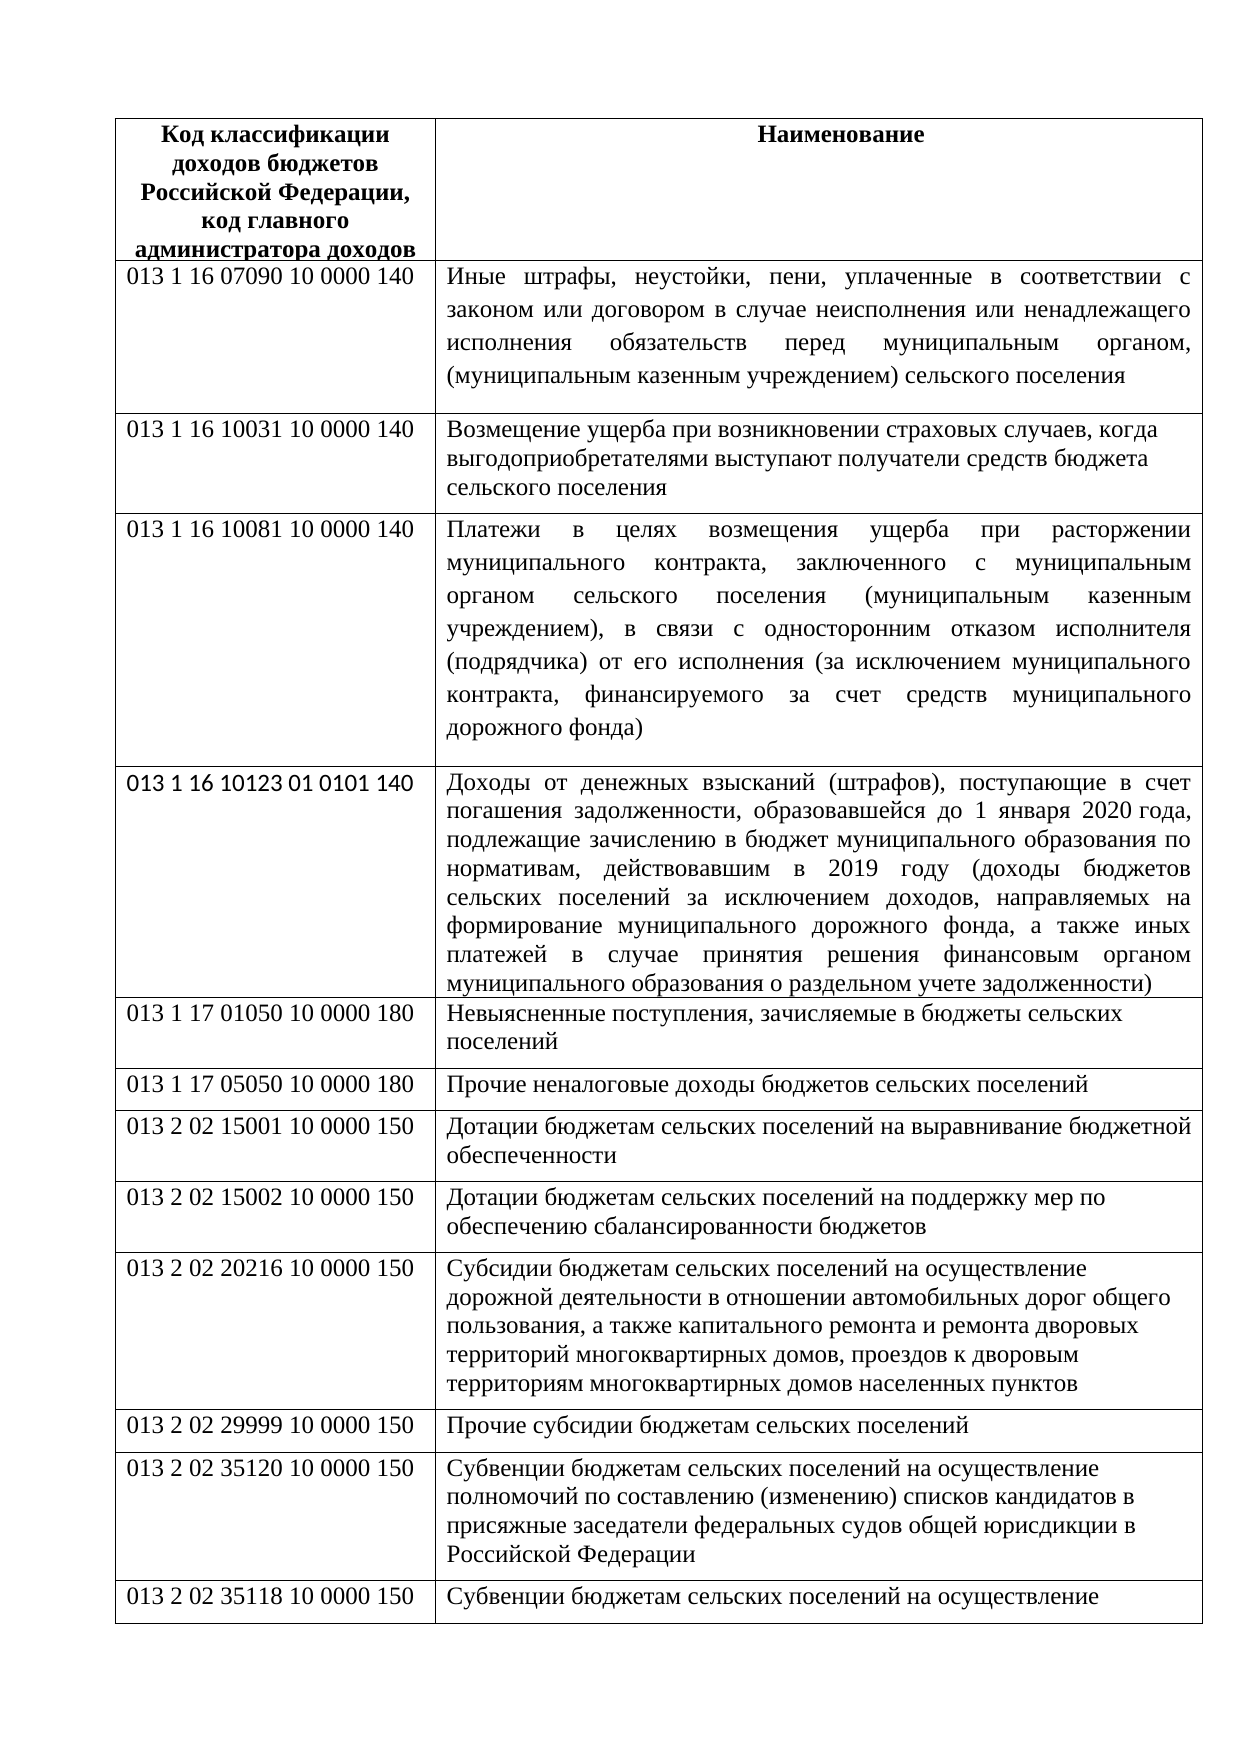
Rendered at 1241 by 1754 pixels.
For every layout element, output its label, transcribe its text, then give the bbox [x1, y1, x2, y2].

table_cell 013 1 16 07090 10 0000 140 [116, 261, 435, 413]
table_cell 013 2 02 20216 10 0000 150 [116, 1253, 435, 1409]
table_cell 013 1 16 10123 01 0101 140 [116, 767, 435, 997]
table_cell Субвенции бюджетам сельских поселений на осуществление полномочий по составлению (изменению) списков кандидатов в присяжные заседатели федеральных судов общей юрисдикции в Российской Федерации [436, 1453, 1202, 1580]
table_cell 013 1 17 01050 10 0000 180 [116, 998, 435, 1068]
table_cell Прочие неналоговые доходы бюджетов сельских поселений [436, 1069, 1202, 1110]
table_cell Невыясненные поступления, зачисляемые в бюджеты сельских поселений [436, 998, 1202, 1068]
table_cell 013 2 02 35120 10 0000 150 [116, 1453, 435, 1580]
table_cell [436, 1581, 1202, 1622]
table_cell Субсидии бюджетам сельских поселений на осуществление дорожной деятельности в отношении автомобильных дорог общего пользования, а также капитального ремонта и ремонта дворовых территорий многоквартирных домов, проездов к дворовым территориям многоквартирных домов населенных пунктов [436, 1253, 1202, 1409]
table_cell Возмещение ущерба при возникновении страховых случаев, когда выгодоприобретателями выступают получатели средств бюджета сельского поселения [436, 414, 1202, 513]
table_header Наименование [436, 119, 1202, 260]
table_cell Прочие субсидии бюджетам сельских поселений [436, 1410, 1202, 1452]
table_cell Иные штрафы, неустойки, пени, уплаченные в соответствии с законом или договором в случае неисполнения или ненадлежащего исполнения обязательств перед муниципальным органом, (муниципальным казенным учреждением) сельского поселения [436, 261, 1202, 413]
table_cell 013 2 02 35118 10 0000 150 [116, 1581, 435, 1622]
table_cell 013 2 02 15001 10 0000 150 [116, 1111, 435, 1181]
table_cell 013 1 16 10031 10 0000 140 [116, 414, 435, 513]
table_cell 013 2 02 15002 10 0000 150 [116, 1182, 435, 1252]
table_cell Дотации бюджетам сельских поселений на выравнивание бюджетной обеспеченности [436, 1111, 1202, 1181]
table_cell 013 1 17 05050 10 0000 180 [116, 1069, 435, 1110]
table_header Код классификации доходов бюджетов Российской Федерации, код главного администратора доходов бюджета Широковского сельского поселения [116, 119, 435, 260]
table_cell Доходы от денежных взысканий (штрафов), поступающие в счет погашения задолженности, образовавшейся до 1 января 2020 года, подлежащие зачислению в бюджет муниципального образования по нормативам, действовавшим в 2019 году (доходы бюджетов сельских поселений за исключением доходов, направляемых на формирование муниципального дорожного фонда, а также иных платежей в случае принятия решения финансовым органом муниципального образования о раздельном учете задолженности) [436, 767, 1202, 997]
table_cell Платежи в целях возмещения ущерба при расторжении муниципального контракта, заключенного с муниципальным органом сельского поселения (муниципальным казенным учреждением), в связи с односторонним отказом исполнителя (подрядчика) от его исполнения (за исключением муниципального контракта, финансируемого за счет средств муниципального дорожного фонда) [436, 514, 1202, 766]
table_cell 013 2 02 29999 10 0000 150 [116, 1410, 435, 1452]
table_cell 013 1 16 10081 10 0000 140 [116, 514, 435, 766]
table_cell Дотации бюджетам сельских поселений на поддержку мер по обеспечению сбалансированности бюджетов [436, 1182, 1202, 1252]
